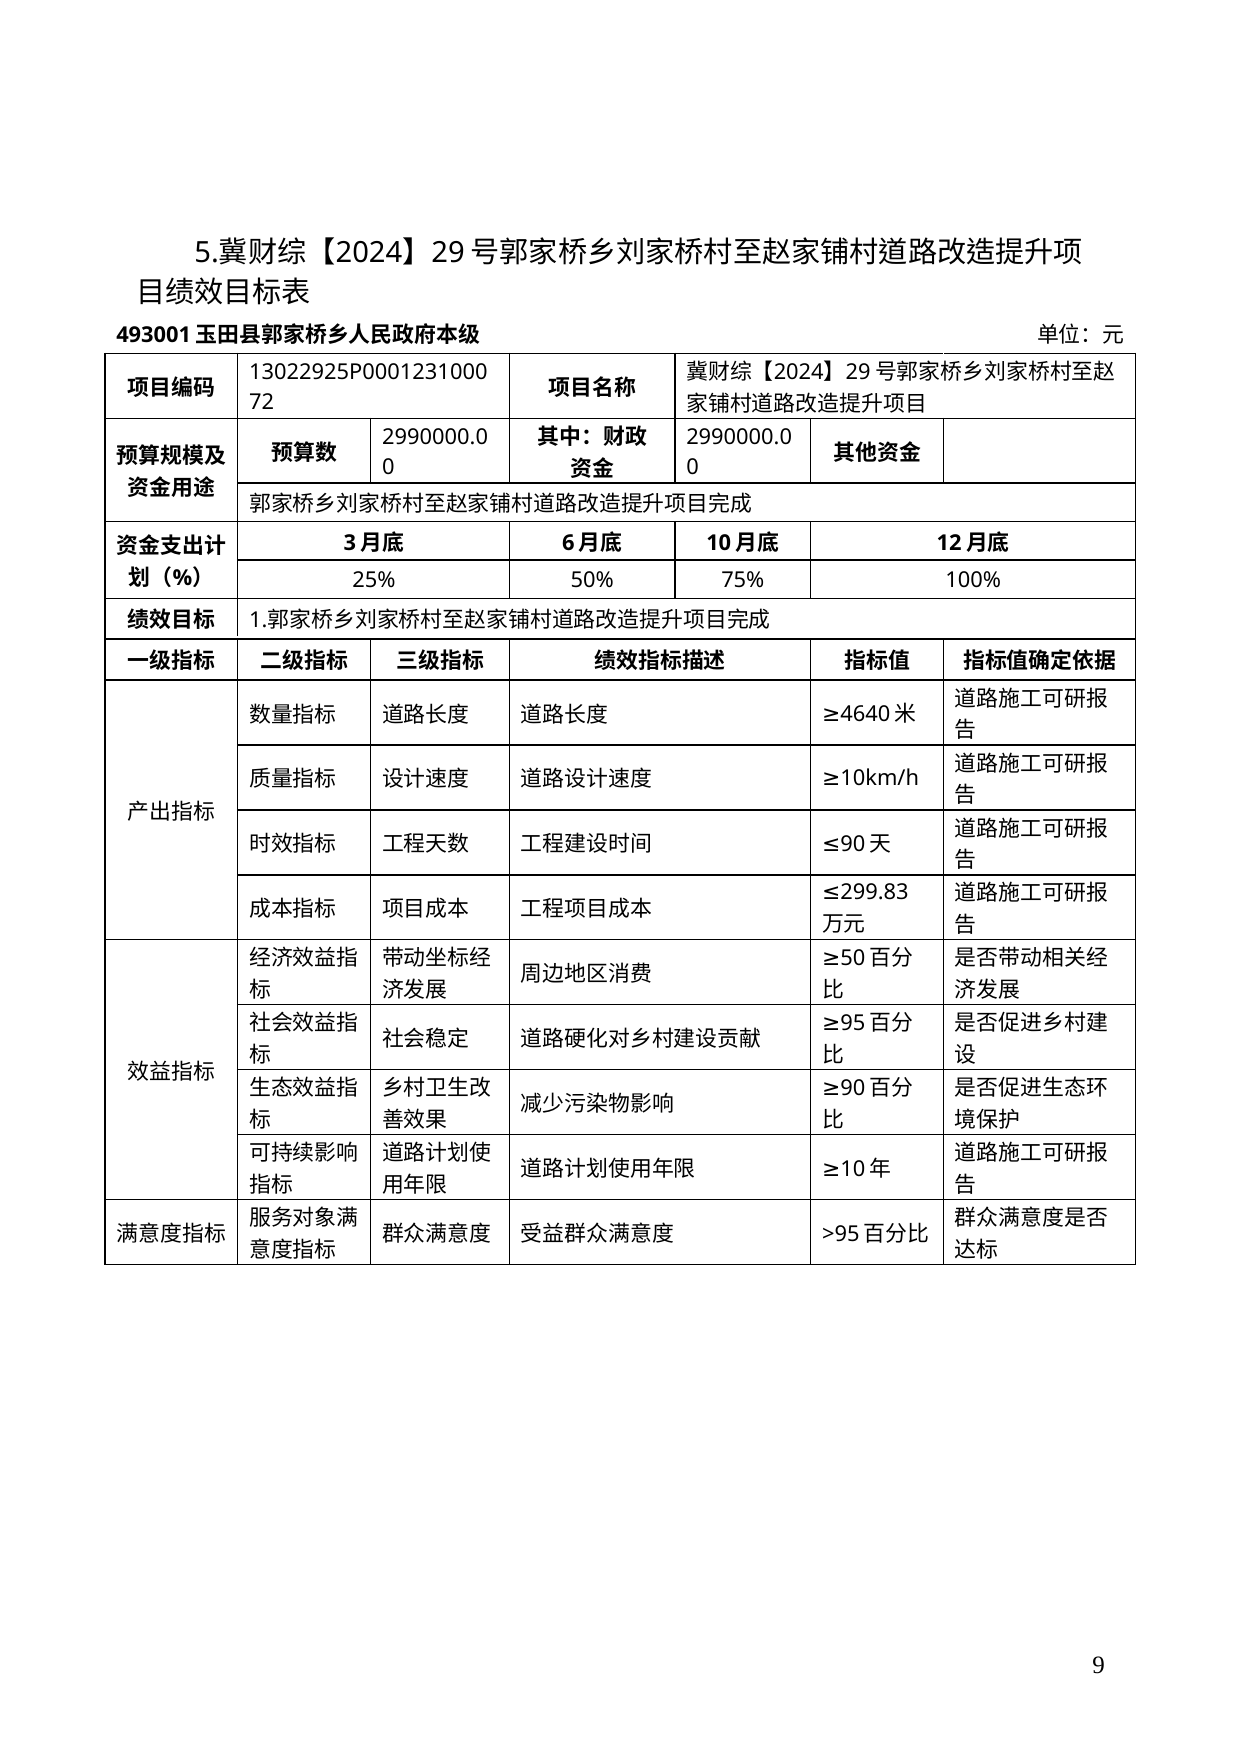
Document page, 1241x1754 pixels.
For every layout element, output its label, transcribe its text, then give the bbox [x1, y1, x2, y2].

table_cell 工程建设时间 [510, 811, 810, 874]
table_cell 预算规模及资金用途 [106, 419, 237, 521]
table_cell 质量指标 [238, 746, 370, 809]
table_cell 25% [238, 561, 509, 598]
table_cell 10月底 [676, 522, 810, 559]
table_cell >95百分比 [811, 1200, 943, 1263]
text 5.冀财综【2024】29号郭家桥乡刘家桥村至赵家铺村道路改造提升项目绩效目标表 [136, 232, 1104, 311]
table_cell 预算数 [238, 419, 370, 482]
table_cell 数量指标 [238, 681, 370, 744]
table_cell 带动坐标经济发展 [371, 940, 509, 1004]
table_cell 效益指标 [106, 940, 237, 1199]
table_cell 项目名称 [510, 354, 674, 417]
table_header 绩效指标描述 [510, 640, 810, 679]
table_header 二级指标 [238, 640, 370, 679]
table_cell 其中：财政 资金 [510, 419, 674, 482]
table_cell 75% [676, 561, 810, 598]
table_cell 绩效目标 [106, 599, 237, 636]
table_cell 道路施工可研报告 [944, 1135, 1135, 1199]
table_cell 道路施工可研报告 [944, 811, 1135, 874]
table_cell 时效指标 [238, 811, 370, 874]
table_header 单位：元 [944, 313, 1135, 352]
table_cell 道路施工可研报告 [944, 681, 1135, 744]
table_header 指标值确定依据 [944, 640, 1135, 679]
table_cell ≤299.83万元 [811, 876, 943, 939]
table_cell 道路施工可研报告 [944, 876, 1135, 939]
table_cell ≥4640米 [811, 681, 943, 744]
table_cell 道路施工可研报告 [944, 746, 1135, 809]
table_header 三级指标 [371, 640, 509, 679]
table_cell ≥10km/h [811, 746, 943, 809]
table_cell ≥50百分比 [811, 940, 943, 1004]
table_cell 冀财综【2024】29号郭家桥乡刘家桥村至赵家铺村道路改造提升项目 [676, 354, 1135, 417]
table_cell 满意度指标 [106, 1200, 237, 1263]
table_cell 工程天数 [371, 811, 509, 874]
table_cell [944, 419, 1135, 482]
table_cell 道路计划使用年限 [510, 1135, 810, 1199]
table_cell 是否带动相关经济发展 [944, 940, 1135, 1004]
table_cell 100% [811, 561, 1135, 598]
table_cell 其他资金 [811, 419, 943, 482]
table_cell 道路长度 [510, 681, 810, 744]
table_cell 50% [510, 561, 674, 598]
table_cell 3月底 [238, 522, 509, 559]
table_cell 产出指标 [106, 681, 237, 939]
table_cell 2990000.00 [676, 419, 810, 482]
table_cell 经济效益指标 [238, 940, 370, 1004]
table_cell 群众满意度 [371, 1200, 509, 1263]
table_cell 工程项目成本 [510, 876, 810, 939]
table_cell ≤90天 [811, 811, 943, 874]
table_cell 减少污染物影响 [510, 1070, 810, 1134]
table_cell 13022925P000123100072 [238, 354, 509, 417]
table_cell 社会稳定 [371, 1005, 509, 1069]
table_cell ≥90百分比 [811, 1070, 943, 1134]
table_cell 可持续影响指标 [238, 1135, 370, 1199]
table_cell 道路长度 [371, 681, 509, 744]
table_cell 资金支出计划（%） [106, 522, 237, 598]
table_cell 社会效益指标 [238, 1005, 370, 1069]
table_cell 12月底 [811, 522, 1135, 559]
table_cell 周边地区消费 [510, 940, 810, 1004]
table_cell 是否促进生态环境保护 [944, 1070, 1135, 1134]
table_cell 道路设计速度 [510, 746, 810, 809]
table_cell 6月底 [510, 522, 674, 559]
table_cell 成本指标 [238, 876, 370, 939]
table_cell 乡村卫生改善效果 [371, 1070, 509, 1134]
table_cell 受益群众满意度 [510, 1200, 810, 1263]
table_cell 设计速度 [371, 746, 509, 809]
table_cell 郭家桥乡刘家桥村至赵家铺村道路改造提升项目完成 [238, 484, 1135, 521]
table_cell 服务对象满意度指标 [238, 1200, 370, 1263]
table_cell ≥95百分比 [811, 1005, 943, 1069]
table_cell 生态效益指标 [238, 1070, 370, 1134]
table_cell 项目成本 [371, 876, 509, 939]
table_cell 道路硬化对乡村建设贡献 [510, 1005, 810, 1069]
table_cell 道路计划使用年限 [371, 1135, 509, 1199]
table_header 493001玉田县郭家桥乡人民政府本级 [106, 313, 943, 352]
table_cell ≥10年 [811, 1135, 943, 1199]
table_header 指标值 [811, 640, 943, 679]
table_cell 是否促进乡村建设 [944, 1005, 1135, 1069]
table_header 一级指标 [106, 640, 237, 679]
table_cell 1.郭家桥乡刘家桥村至赵家铺村道路改造提升项目完成 [238, 599, 1135, 636]
table_cell 2990000.00 [371, 419, 509, 482]
table_cell 群众满意度是否达标 [944, 1200, 1135, 1263]
table_cell 项目编码 [106, 354, 237, 417]
